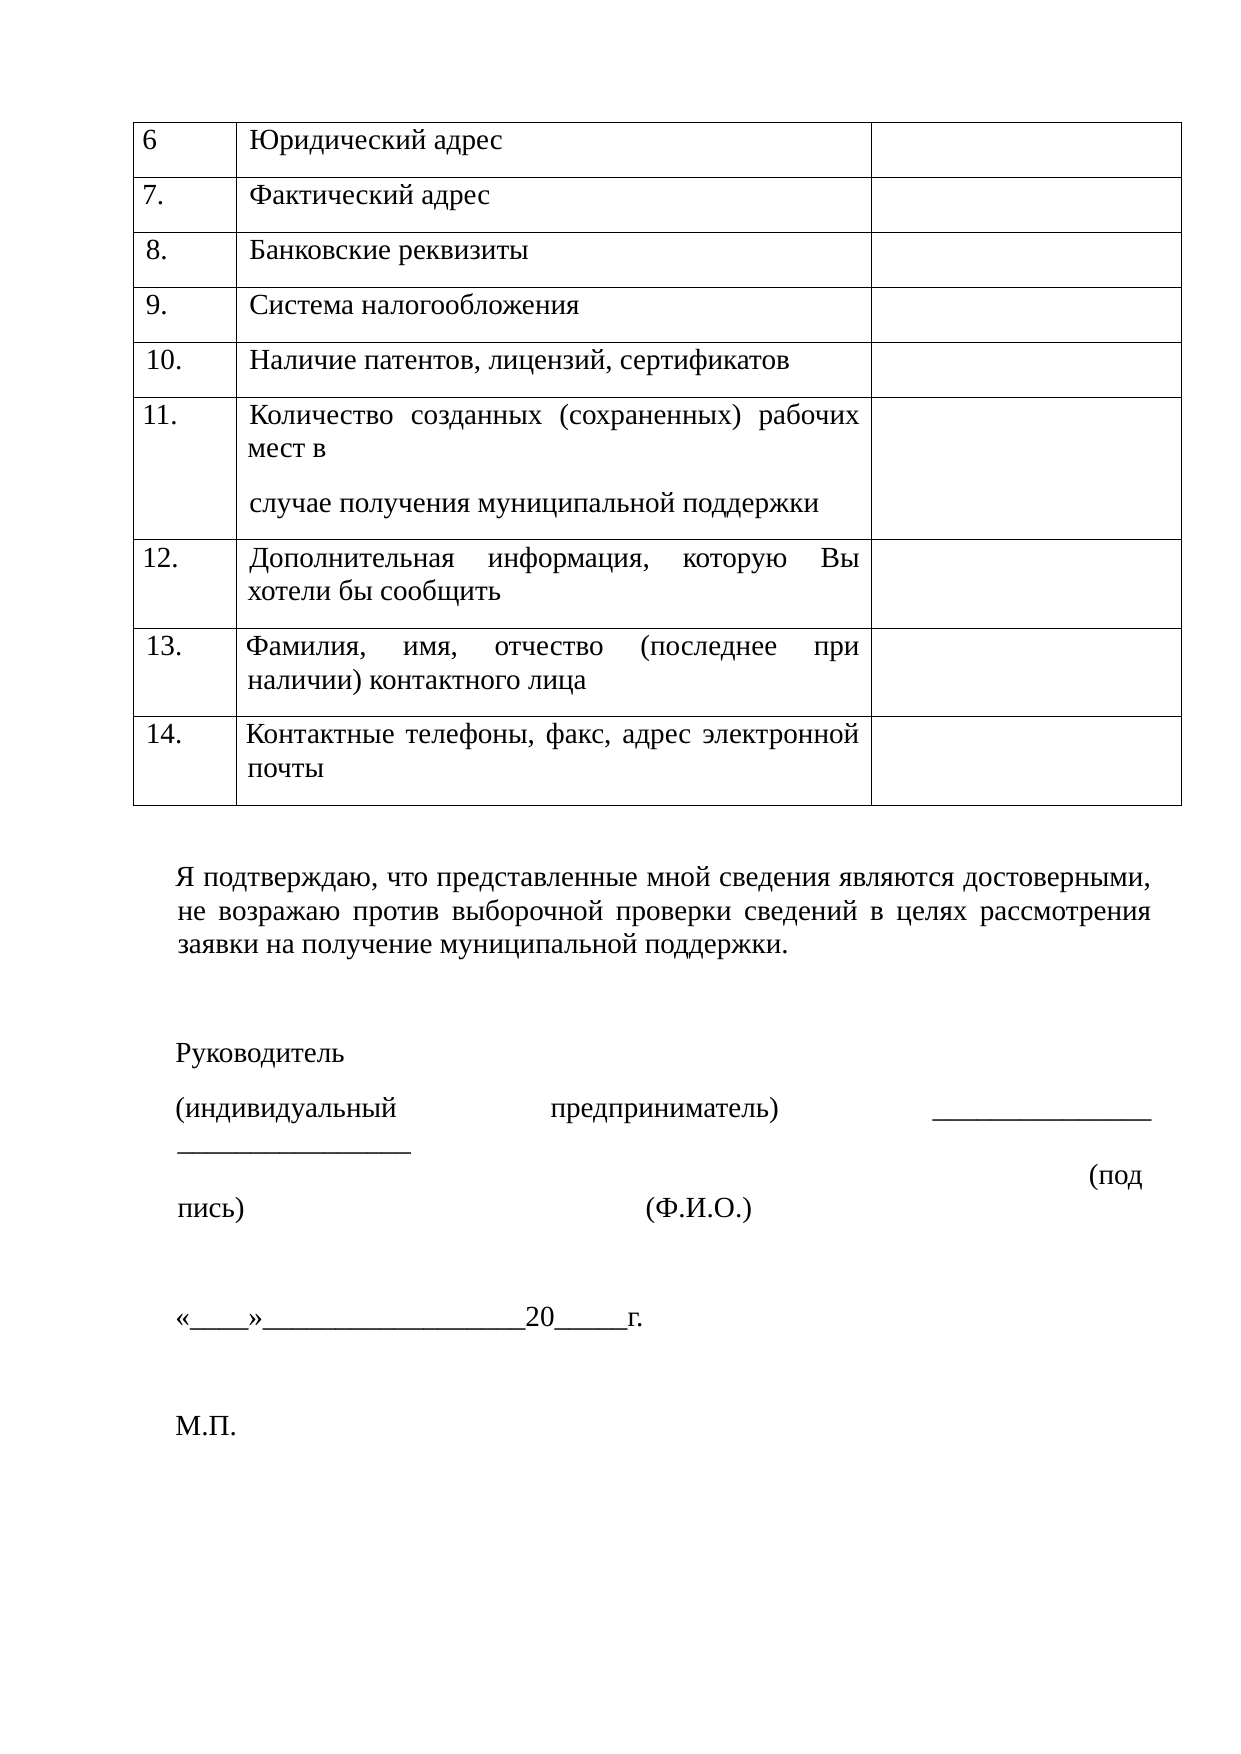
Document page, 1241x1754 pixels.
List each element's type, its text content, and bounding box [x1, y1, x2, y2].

table_cell Наличие патентов, лицензий, сертификатов [237, 343, 871, 396]
table_cell 11. [134, 398, 236, 539]
table_cell [872, 540, 1181, 628]
table_cell 6 [134, 123, 236, 177]
table_cell 13. [134, 629, 236, 716]
text Руководитель [175, 1035, 1152, 1069]
text М.П. [175, 1408, 1152, 1441]
table_cell [872, 717, 1181, 804]
table_cell Контактные телефоны, факс, адрес электронной почты [237, 717, 871, 804]
table_cell 8. [134, 233, 236, 287]
table_cell Банковские реквизиты [237, 233, 871, 287]
table_cell Фактический адрес [237, 178, 871, 232]
text «____»__________________20_____г. [175, 1299, 1152, 1333]
table_cell Дополнительная информация, которую Вы хотели бы сообщить [237, 540, 871, 628]
text (индивидуальный предприниматель) _______________ ________________ (подпись) (Ф.И.О.) [175, 1090, 1152, 1224]
table_cell 12. [134, 540, 236, 628]
table_cell [872, 233, 1181, 287]
table_cell Количество созданных (сохраненных) рабочих мест в случае получения муниципальной поддержки [237, 398, 871, 539]
table_cell [872, 398, 1181, 539]
table_cell 10. [134, 343, 236, 396]
table_cell [872, 288, 1181, 342]
table_cell 9. [134, 288, 236, 342]
table_cell [872, 629, 1181, 716]
table_cell [872, 123, 1181, 177]
table_cell Юридический адрес [237, 123, 871, 177]
table_cell 7. [134, 178, 236, 232]
table_cell [872, 178, 1181, 232]
table_cell Система налогообложения [237, 288, 871, 342]
table_cell Фамилия, имя, отчество (последнее при наличии) контактного лица [237, 629, 871, 716]
text Я подтверждаю, что представленные мной сведения являются достоверными, не возражаю против выборочной проверки сведений в целях рассмотрения заявки на получение муниципальной поддержки. [175, 859, 1152, 960]
table_cell 14. [134, 717, 236, 804]
table_cell [872, 343, 1181, 396]
